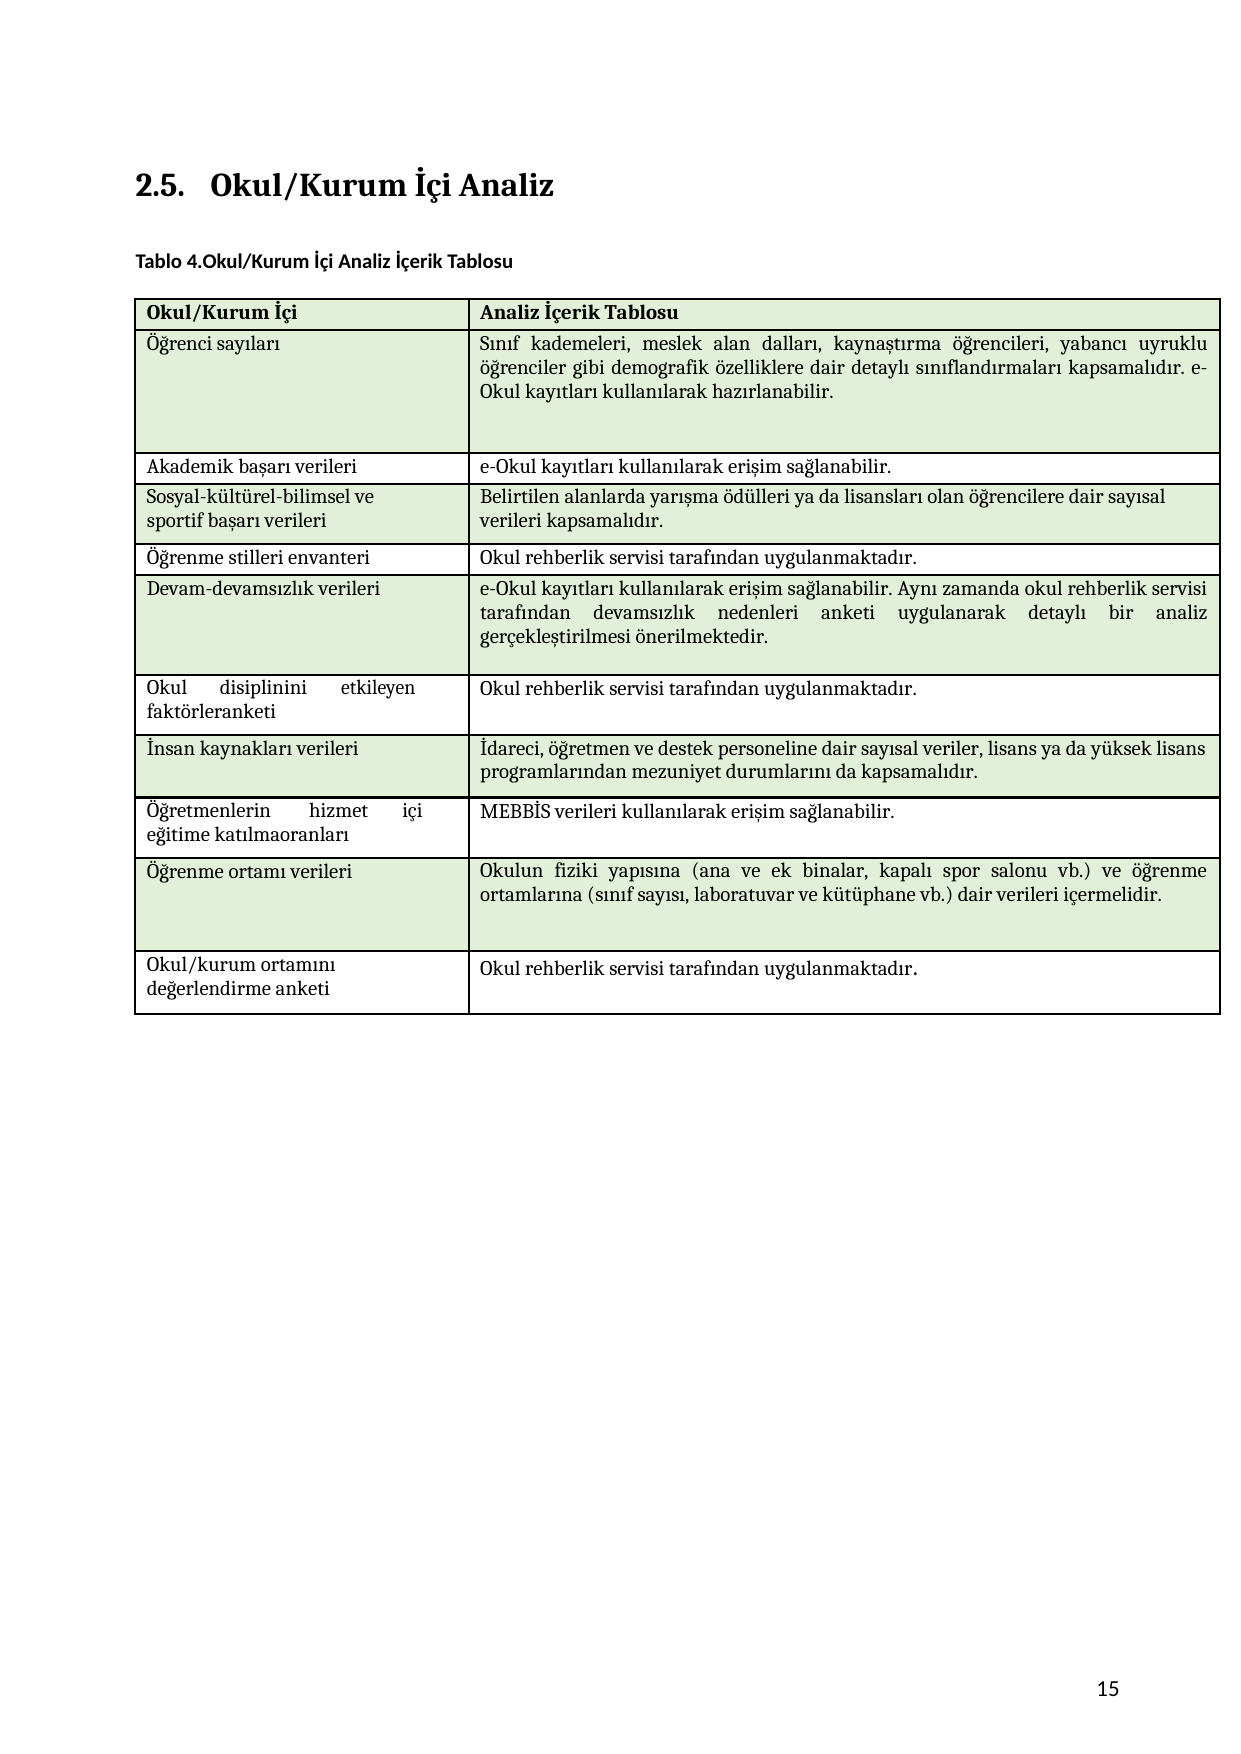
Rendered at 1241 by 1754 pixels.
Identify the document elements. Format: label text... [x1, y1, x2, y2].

table_cell Öğretmenlerin hizmet içi eğitime katılmaoranları [136, 799, 468, 857]
table_cell Öğrenci sayıları [136, 331, 468, 452]
list Okul/Kurum İçi Analiz [135, 167, 1119, 205]
table_cell Akademik başarı verileri [136, 454, 468, 483]
table_cell Okul rehberlik servisi tarafından uygulanmaktadır. [470, 545, 1219, 574]
table_cell e-Okul kayıtları kullanılarak erişim sağlanabilir. Aynı zamanda okul rehberlik servisi tarafından devamsızlık nedenleri anketi uygulanarak detaylı bir analiz gerçekleştirilmesi önerilmektedir. [470, 576, 1219, 674]
table_cell Öğrenme ortamı verileri [136, 859, 468, 950]
text Tablo 4.Okul/Kurum İçi Analiz İçerik Tablosu [135, 248, 1119, 273]
table_cell Belirtilen alanlarda yarışma ödülleri ya da lisansları olan öğrencilere dair sayısal verileri kapsamalıdır. [470, 485, 1219, 543]
table_cell Okul rehberlik servisi tarafından uygulanmaktadır. [470, 952, 1219, 1012]
table_cell e-Okul kayıtları kullanılarak erişim sağlanabilir. [470, 454, 1219, 483]
table_cell Okul rehberlik servisi tarafından uygulanmaktadır. [470, 676, 1219, 734]
table_cell İnsan kaynakları verileri [136, 736, 468, 796]
table_cell İdareci, öğretmen ve destek personeline dair sayısal veriler, lisans ya da yüksek lisans programlarından mezuniyet durumlarını da kapsamalıdır. [470, 736, 1219, 796]
table_header Okul/Kurum İçi [136, 300, 468, 329]
table_cell MEBBİS verileri kullanılarak erişim sağlanabilir. [470, 799, 1219, 857]
table_cell Öğrenme stilleri envanteri [136, 545, 468, 574]
table_header Analiz İçerik Tablosu [470, 300, 1219, 329]
table_cell Sosyal-kültürel-bilimsel ve sportif başarı verileri [136, 485, 468, 543]
table_cell Okulun fiziki yapısına (ana ve ek binalar, kapalı spor salonu vb.) ve öğrenme ortamlarına (sınıf sayısı, laboratuvar ve kütüphane vb.) dair verileri içermelidir. [470, 859, 1219, 950]
table_cell Devam-devamsızlık verileri [136, 576, 468, 674]
table_cell Okul/kurum ortamını değerlendirme anketi [136, 952, 468, 1012]
table_cell Okul disiplinini etkileyen faktörleranketi [136, 676, 468, 734]
table_cell Sınıf kademeleri, meslek alan dalları, kaynaştırma öğrencileri, yabancı uyruklu öğrenciler gibi demografik özelliklere dair detaylı sınıflandırmaları kapsamalıdır. e-Okul kayıtları kullanılarak hazırlanabilir. [470, 331, 1219, 452]
